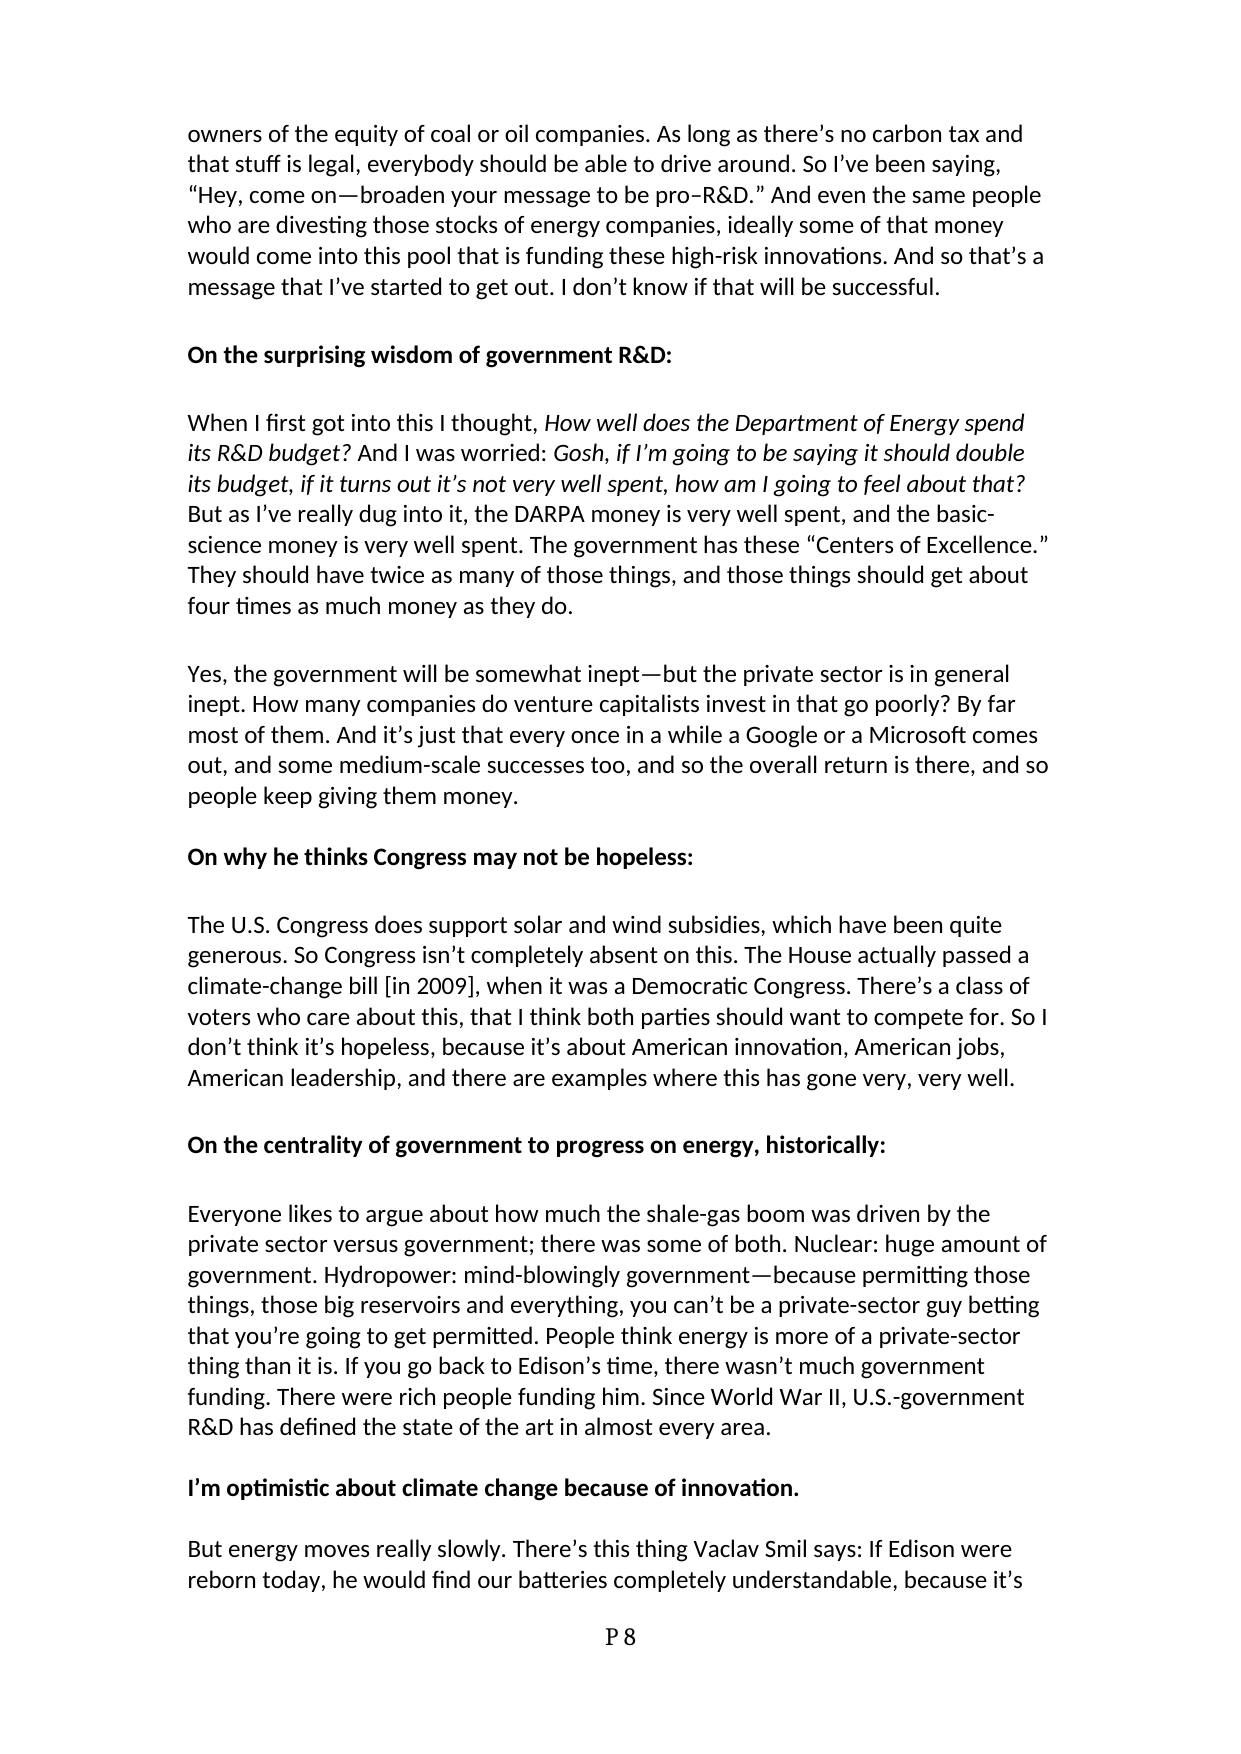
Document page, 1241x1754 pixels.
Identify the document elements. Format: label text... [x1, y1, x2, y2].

text I’m optimistic about climate change because of innovation. [187, 1472, 1053, 1503]
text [187, 118, 1053, 301]
text Yes, the government will be somewhat inept—but the private sector is in general inept. How many companies do venture capitalists invest in that go poorly? By far most of them. And it’s just that every once in a while a Google or a Microsoft comes out, and some medium-scale successes too, and so the overall return is there, and so people keep giving them money. [187, 658, 1053, 811]
text When I first got into this I thought, How well does the Department of Energy spend its R&D budget? And I was worried: Gosh, if I’m going to be saying it should double its budget, if it turns out it’s not very well spent, how am I going to feel about that? But as I’ve really dug into it, the DARPA money is very well spent, and the basic-science money is very well spent. The government has these “Centers of Excellence.” They should have twice as many of those things, and those things should get about four times as much money as they do. [187, 407, 1053, 620]
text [187, 1533, 1053, 1594]
text On the surprising wisdom of government R&D: [187, 339, 1053, 369]
text The U.S. Congress does support solar and wind subsidies, which have been quite generous. So Congress isn’t completely absent on this. The House actually passed a climate-change bill [in 2009], when it was a Democratic Congress. There’s a class of voters who care about this, that I think both parties should want to compete for. So I don’t think it’s hopeless, because it’s about American innovation, American jobs, American leadership, and there are examples where this has gone very, very well. [187, 909, 1053, 1092]
text On why he thinks Congress may not be hopeless: [187, 841, 1053, 872]
text On the centrality of government to progress on energy, historically: [187, 1130, 1053, 1160]
text Everyone likes to argue about how much the shale-gas boom was driven by the private sector versus government; there was some of both. Nuclear: huge amount of government. Hydropower: mind-blowingly government—because permitting those things, those big reservoirs and everything, you can’t be a private-sector guy betting that you’re going to get permitted. People think energy is more of a private-sector thing than it is. If you go back to Edison’s time, there wasn’t much government funding. There were rich people funding him. Since World War II, U.S.-government R&D has defined the state of the art in almost every area. [187, 1198, 1053, 1442]
